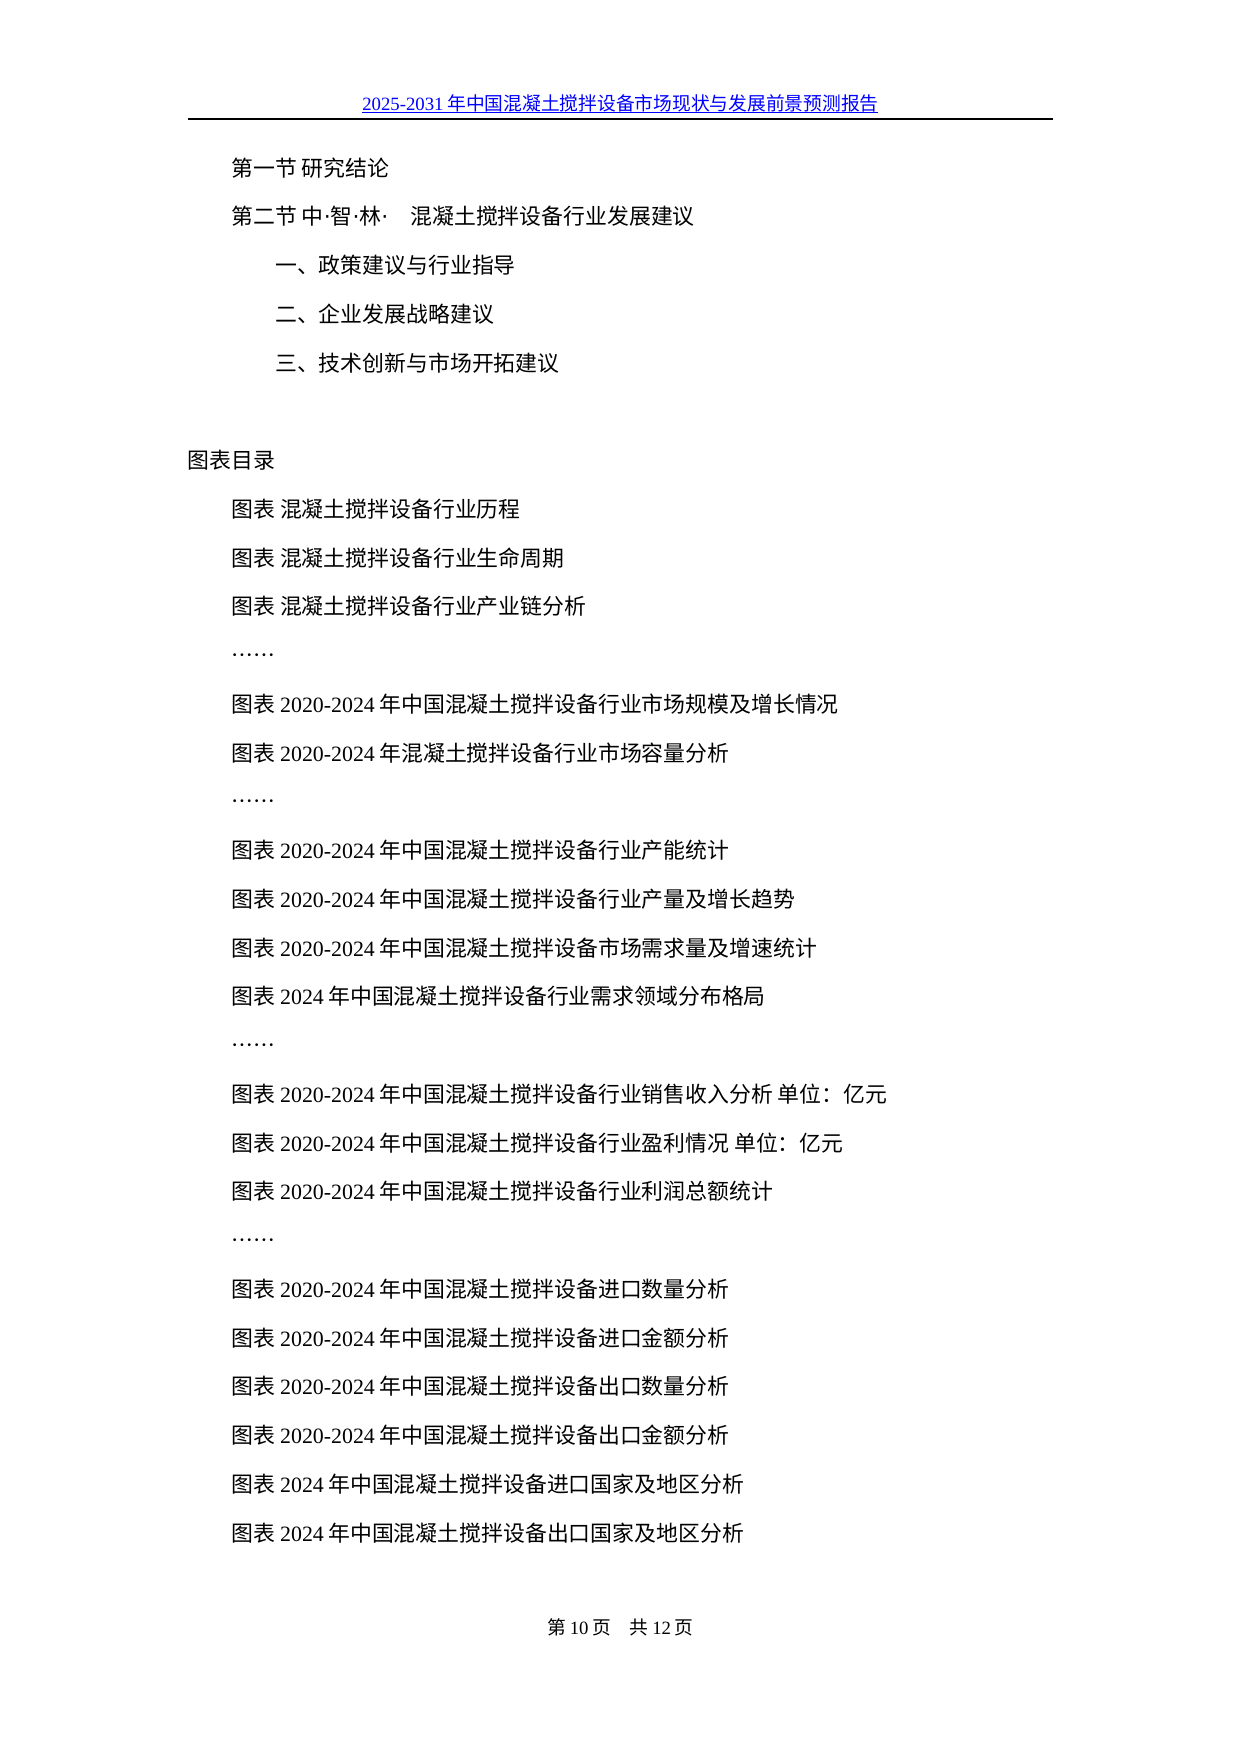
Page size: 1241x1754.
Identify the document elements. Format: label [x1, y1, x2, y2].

text [187, 150, 1053, 1548]
